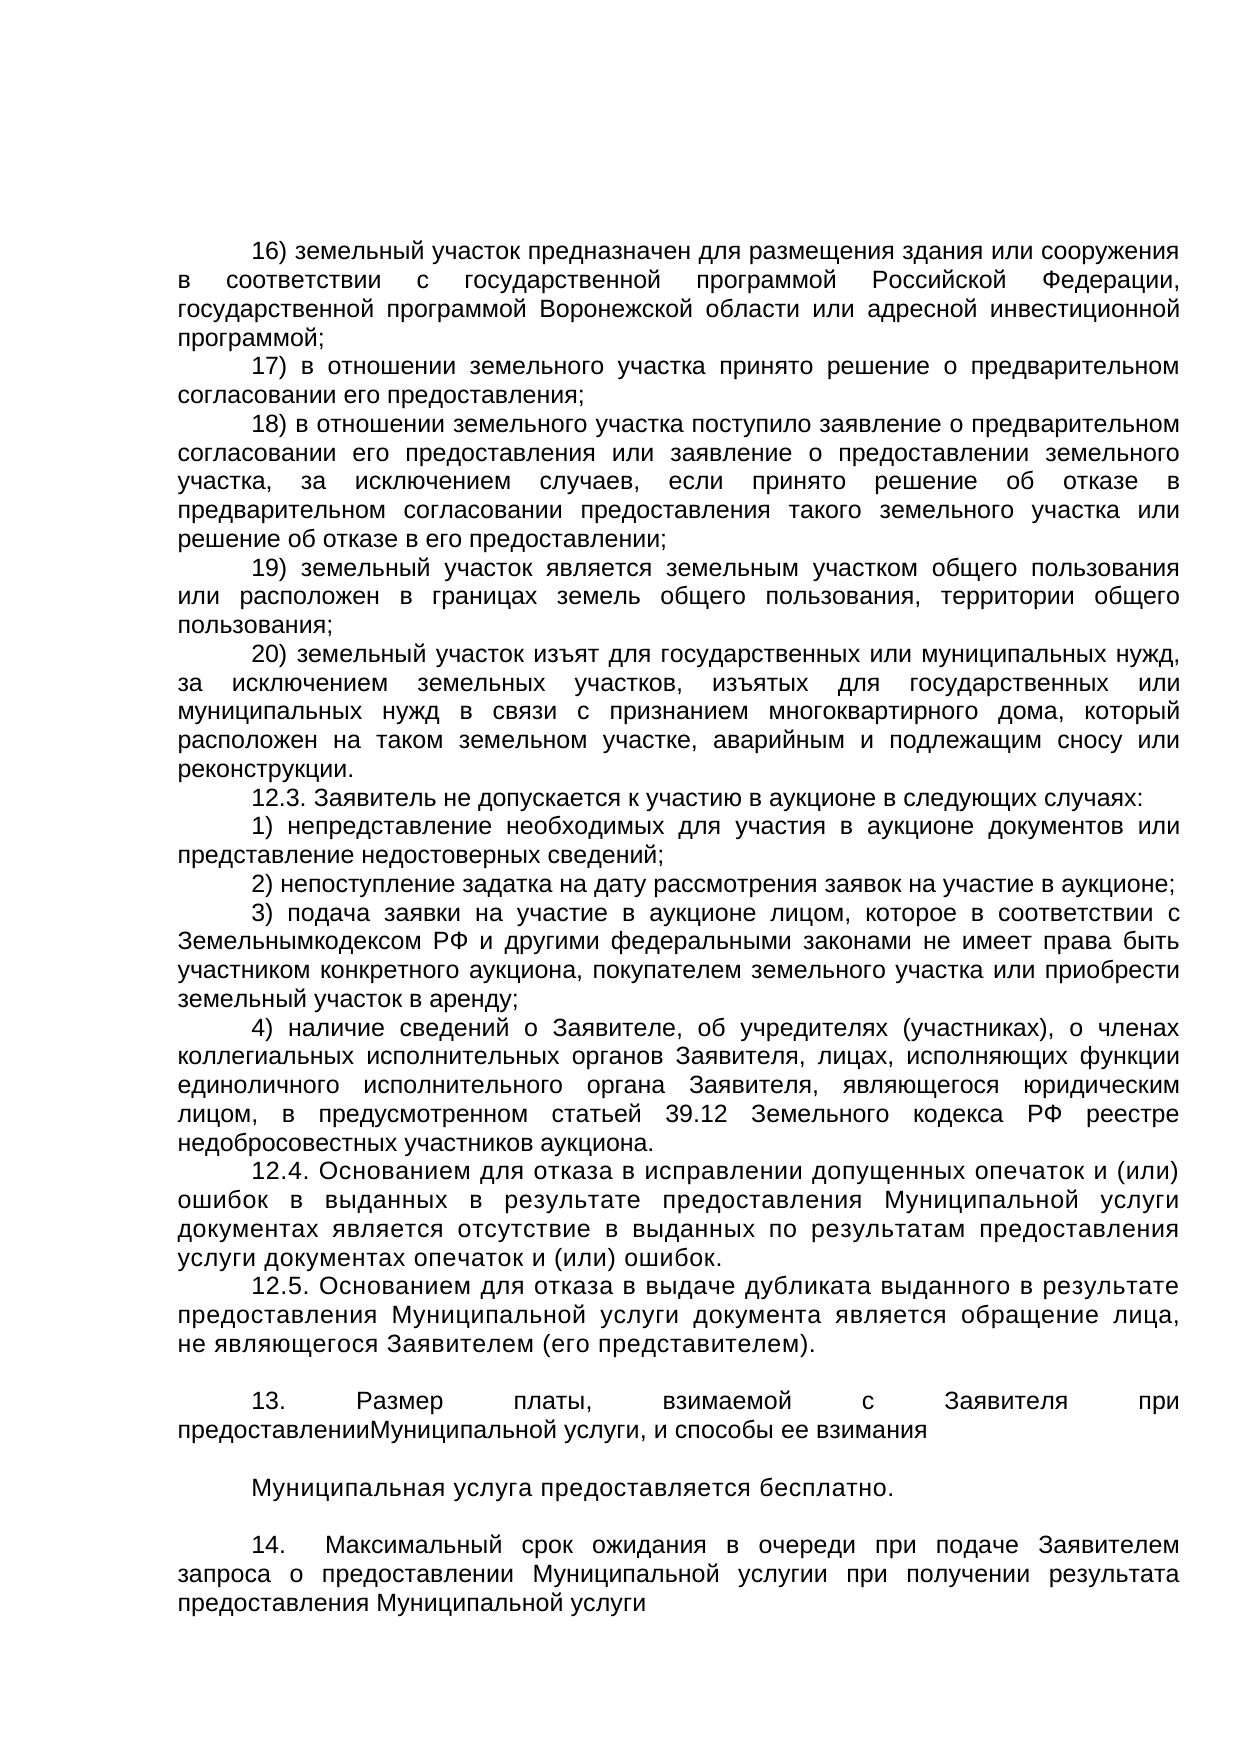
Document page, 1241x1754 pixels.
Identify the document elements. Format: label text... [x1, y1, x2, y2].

text 12.3. Заявитель не допускается к участию в аукционе в следующих случаях: [177, 782, 1181, 811]
text 2) непоступление задатка на дату рассмотрения заявок на участие в аукционе; [177, 869, 1181, 897]
text 1) непредставление необходимых для участия в аукционе документов или представление недостоверных сведений; [177, 811, 1181, 869]
text 3) подача заявки на участие в аукционе лицом, которое в соответствии с Земельнымкодексом РФ и другими федеральными законами не имеет права быть участником конкретного аукциона, покупателем земельного участка или приобрести земельный участок в аренду; [177, 897, 1181, 1012]
text 18) в отношении земельного участка поступило заявление о предварительном согласовании его предоставления или заявление о предоставлении земельного участка, за исключением случаев, если принято решение об отказе в предварительном согласовании предоставления такого земельного участка или решение об отказе в его предоставлении; [177, 409, 1181, 552]
text 13. Размер платы, взимаемой с Заявителя при предоставленииМуниципальной услуги, и способы ее взимания [177, 1386, 1181, 1444]
list Максимальный срок ожидания в очереди при подаче Заявителем запроса о предоставлении Муниципальной услугии при получении результата предоставления Муниципальной услуги [177, 1530, 1181, 1616]
text 12.5. Основанием для отказа в выдаче дубликата выданного в результате предоставления Муниципальной услуги документа является обращение лица, не являющегося Заявителем (его представителем). [177, 1271, 1181, 1357]
text 20) земельный участок изъят для государственных или муниципальных нужд, за исключением земельных участков, изъятых для государственных или муниципальных нужд в связи с признанием многоквартирного дома, который расположен на таком земельном участке, аварийным и подлежащим сносу или реконструкции. [177, 639, 1181, 782]
text 16) земельный участок предназначен для размещения здания или сооружения в соответствии с государственной программой Российской Федерации, государственной программой Воронежской области или адресной инвестиционной программой; [177, 236, 1181, 351]
text 4) наличие сведений о Заявителе, об учредителях (участниках), о членах коллегиальных исполнительных органов Заявителя, лицах, исполняющих функции единоличного исполнительного органа Заявителя, являющегося юридическим лицом, в предусмотренном статьей 39.12 Земельного кодекса РФ реестре недобросовестных участников аукциона. [177, 1012, 1181, 1156]
text 19) земельный участок является земельным участком общего пользования или расположен в границах земель общего пользования, территории общего пользования; [177, 552, 1181, 639]
text Муниципальная услуга предоставляется бесплатно. [177, 1472, 1181, 1501]
text 17) в отношении земельного участка принято решение о предварительном согласовании его предоставления; [177, 351, 1181, 409]
text 12.4. Основанием для отказа в исправлении допущенных опечаток и (или) ошибок в выданных в результате предоставления Муниципальной услуги документах является отсутствие в выданных по результатам предоставления услуги документах опечаток и (или) ошибок. [177, 1156, 1181, 1271]
